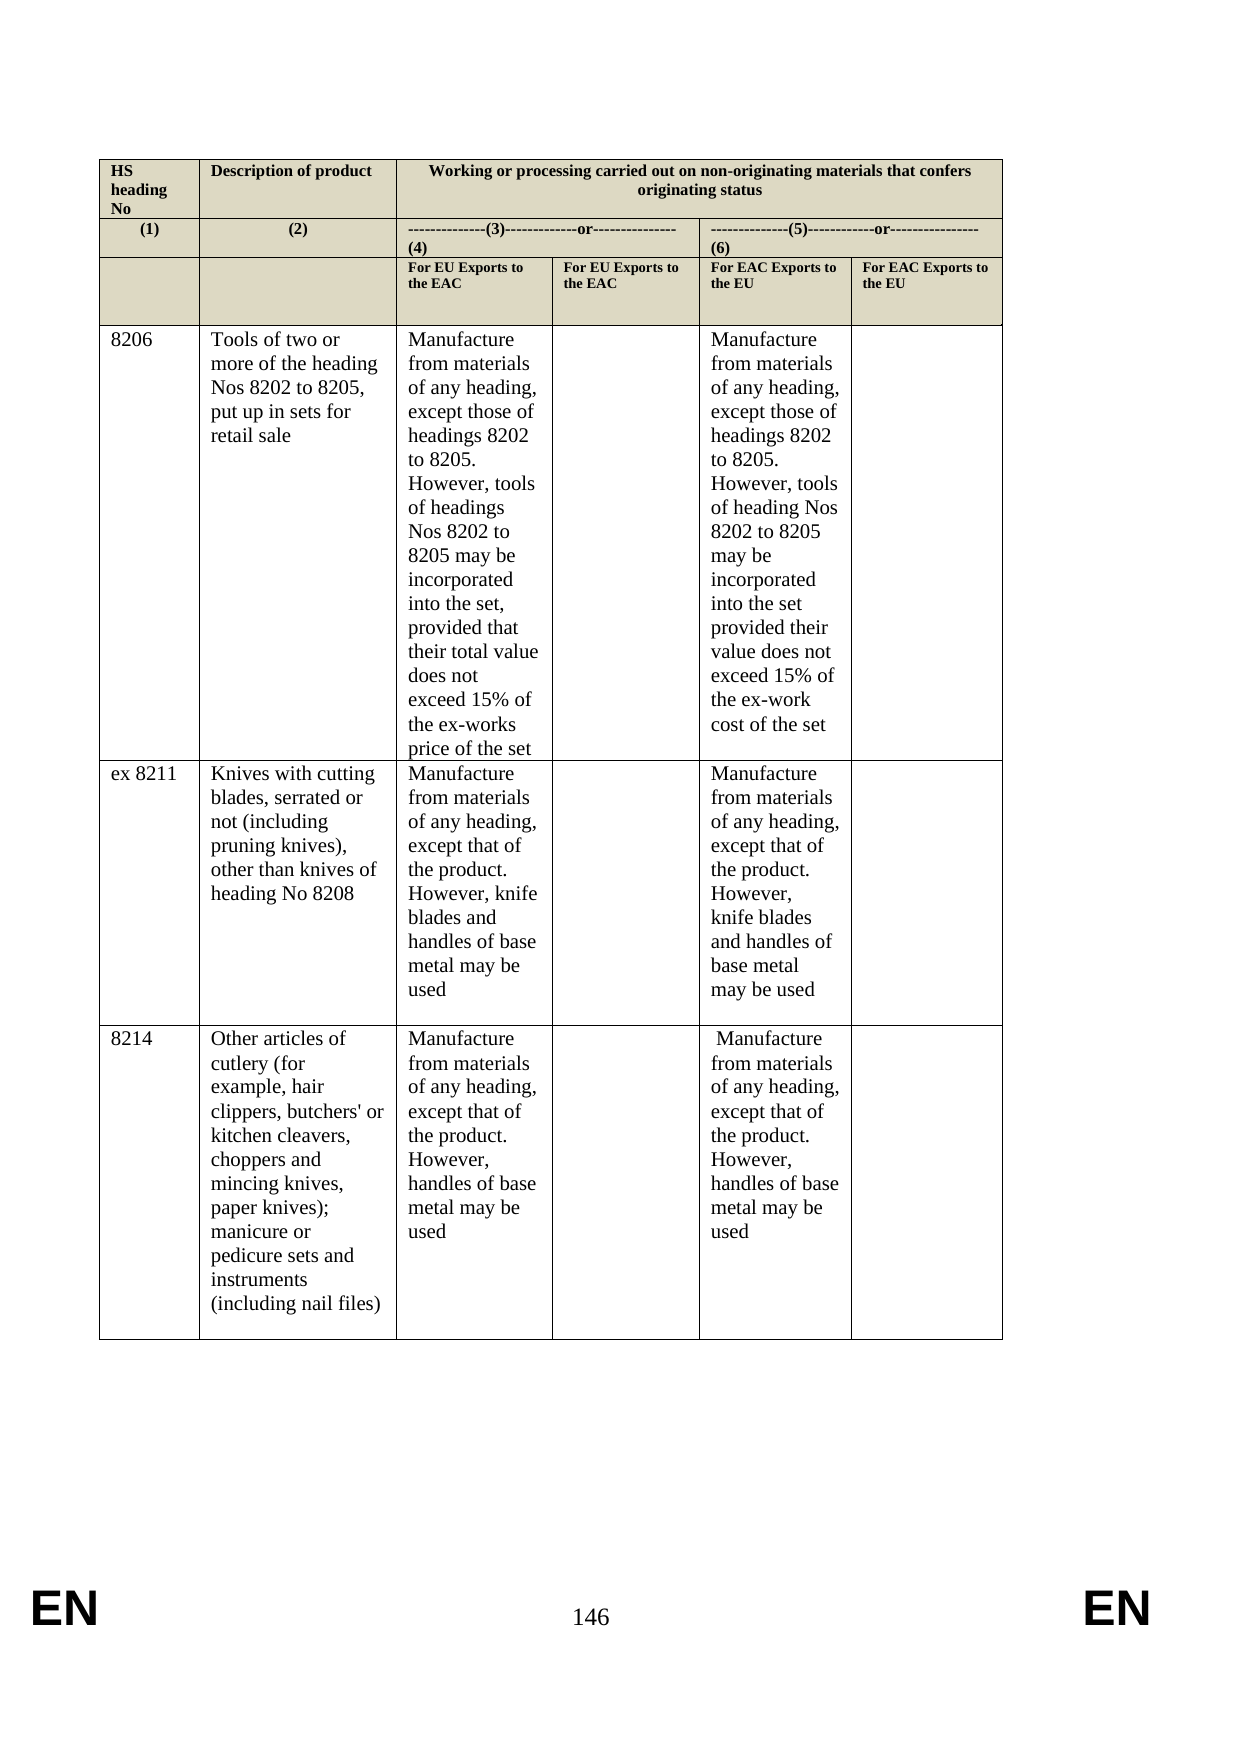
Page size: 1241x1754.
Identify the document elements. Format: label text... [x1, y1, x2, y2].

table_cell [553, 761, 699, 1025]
table_cell (2) [200, 219, 396, 257]
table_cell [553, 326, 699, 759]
table_header Working or processing carried out on non-originating materials that confers originating status [397, 160, 1002, 218]
table_cell (1) [100, 219, 199, 257]
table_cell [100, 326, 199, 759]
table_header Description of product [200, 160, 396, 218]
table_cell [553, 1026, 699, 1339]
table_cell For EU Exports to the EAC [397, 258, 552, 325]
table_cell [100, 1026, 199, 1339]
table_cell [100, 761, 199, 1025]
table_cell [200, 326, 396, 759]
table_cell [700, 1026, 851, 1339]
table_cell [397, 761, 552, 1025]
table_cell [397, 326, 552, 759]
table_cell --------------(3)-------------or---------------(4) [397, 219, 699, 257]
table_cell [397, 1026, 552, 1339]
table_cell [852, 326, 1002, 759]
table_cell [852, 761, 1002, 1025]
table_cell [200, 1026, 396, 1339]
table_header HS heading No [100, 160, 199, 218]
table_cell [200, 258, 396, 325]
table_cell For EAC Exports to the EU [852, 258, 1002, 325]
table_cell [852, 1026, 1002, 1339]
table_cell For EU Exports to the EAC [553, 258, 699, 325]
table_cell --------------(5)------------or----------------(6) [700, 219, 1002, 257]
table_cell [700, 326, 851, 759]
table_cell [100, 258, 199, 325]
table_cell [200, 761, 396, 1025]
table_cell For EAC Exports to the EU [700, 258, 851, 325]
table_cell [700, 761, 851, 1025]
